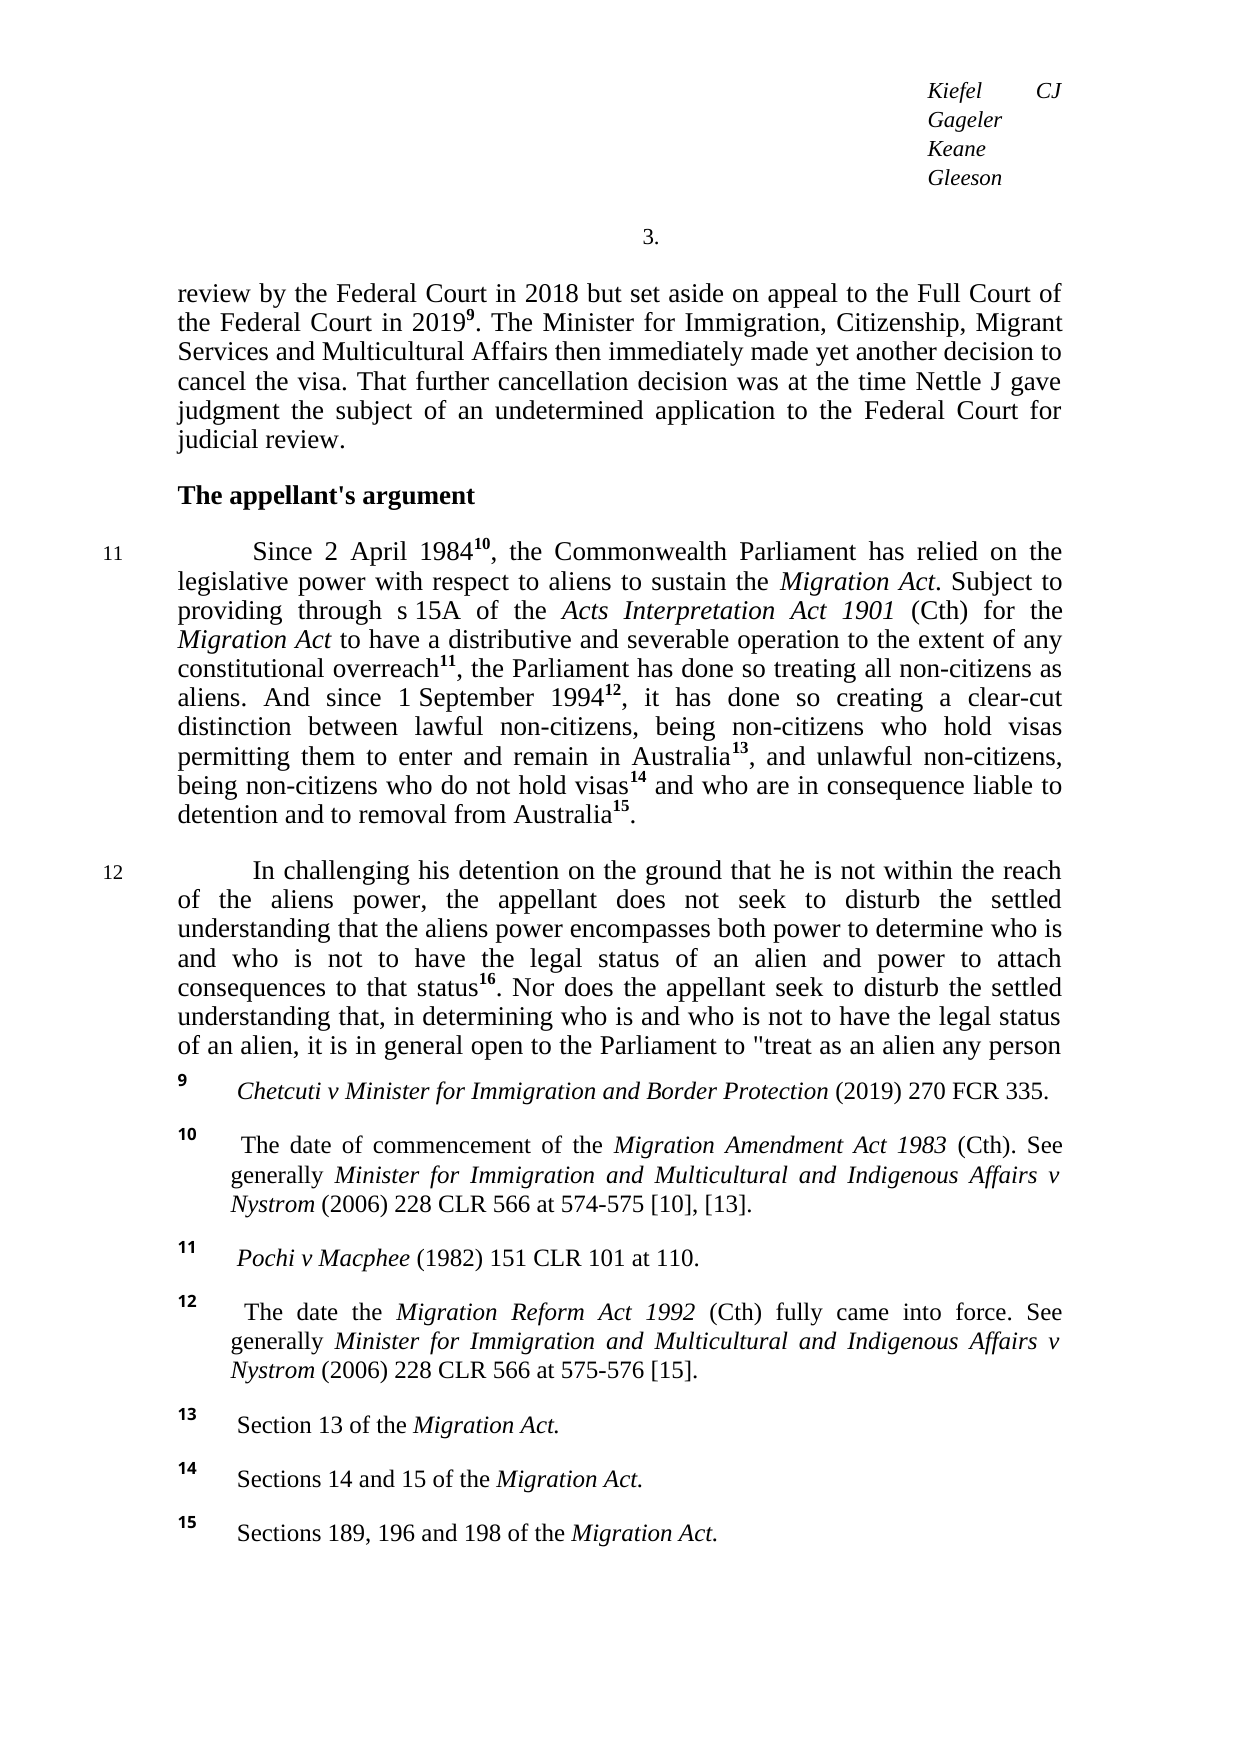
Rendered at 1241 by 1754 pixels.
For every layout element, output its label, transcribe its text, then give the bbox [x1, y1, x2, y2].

subtitle The appellant's argument [177, 481, 1063, 510]
list In challenging his detention on the ground that he is not within the reach of the aliens power, the appellant does not seek to disturb the settled understanding that the aliens power encompasses both power to determine who is and who is not to have the legal status of an alien and power to attach consequences to that status. Nor does the appellant seek to disturb the settled understanding that, in determining who is and who is not to have the legal status of an alien, it is in general open to the Parliament to "treat as an alien any person who was born outside Australia, whose parents were not Australians, and who has not been naturalized as an Australian". [102, 856, 1063, 1060]
list The initial decision to cancel the appellant's visa was set aside by consent on judicial review by the Federal Court, following which the Minister for Immigration and Border Protection immediately made another decision to cancel the visa. That further cancellation decision was upheld at first instance on judicial review by the Federal Court in 2018 but set aside on appeal to the Full Court of the Federal Court in 2019. The Minister for Immigration, Citizenship, Migrant Services and Multicultural Affairs then immediately made yet another decision to cancel the visa. That further cancellation decision was at the time Nettle J gave judgment the subject of an undetermined application to the Federal Court for judicial review. [102, 279, 1063, 454]
list Since 2 April 1984, the Commonwealth Parliament has relied on the legislative power with respect to aliens to sustain the Migration Act. Subject to providing through s 15A of the Acts Interpretation Act 1901 (Cth) for the Migration Act to have a distributive and severable operation to the extent of any constitutional overreach, the Parliament has done so treating all non-citizens as aliens. And since 1 September 1994, it has done so creating a clear-cut distinction between lawful non-citizens, being non-citizens who hold visas permitting them to enter and remain in Australia, and unlawful non-citizens, being non-citizens who do not hold visas and who are in consequence liable to detention and to removal from Australia. [102, 537, 1063, 829]
